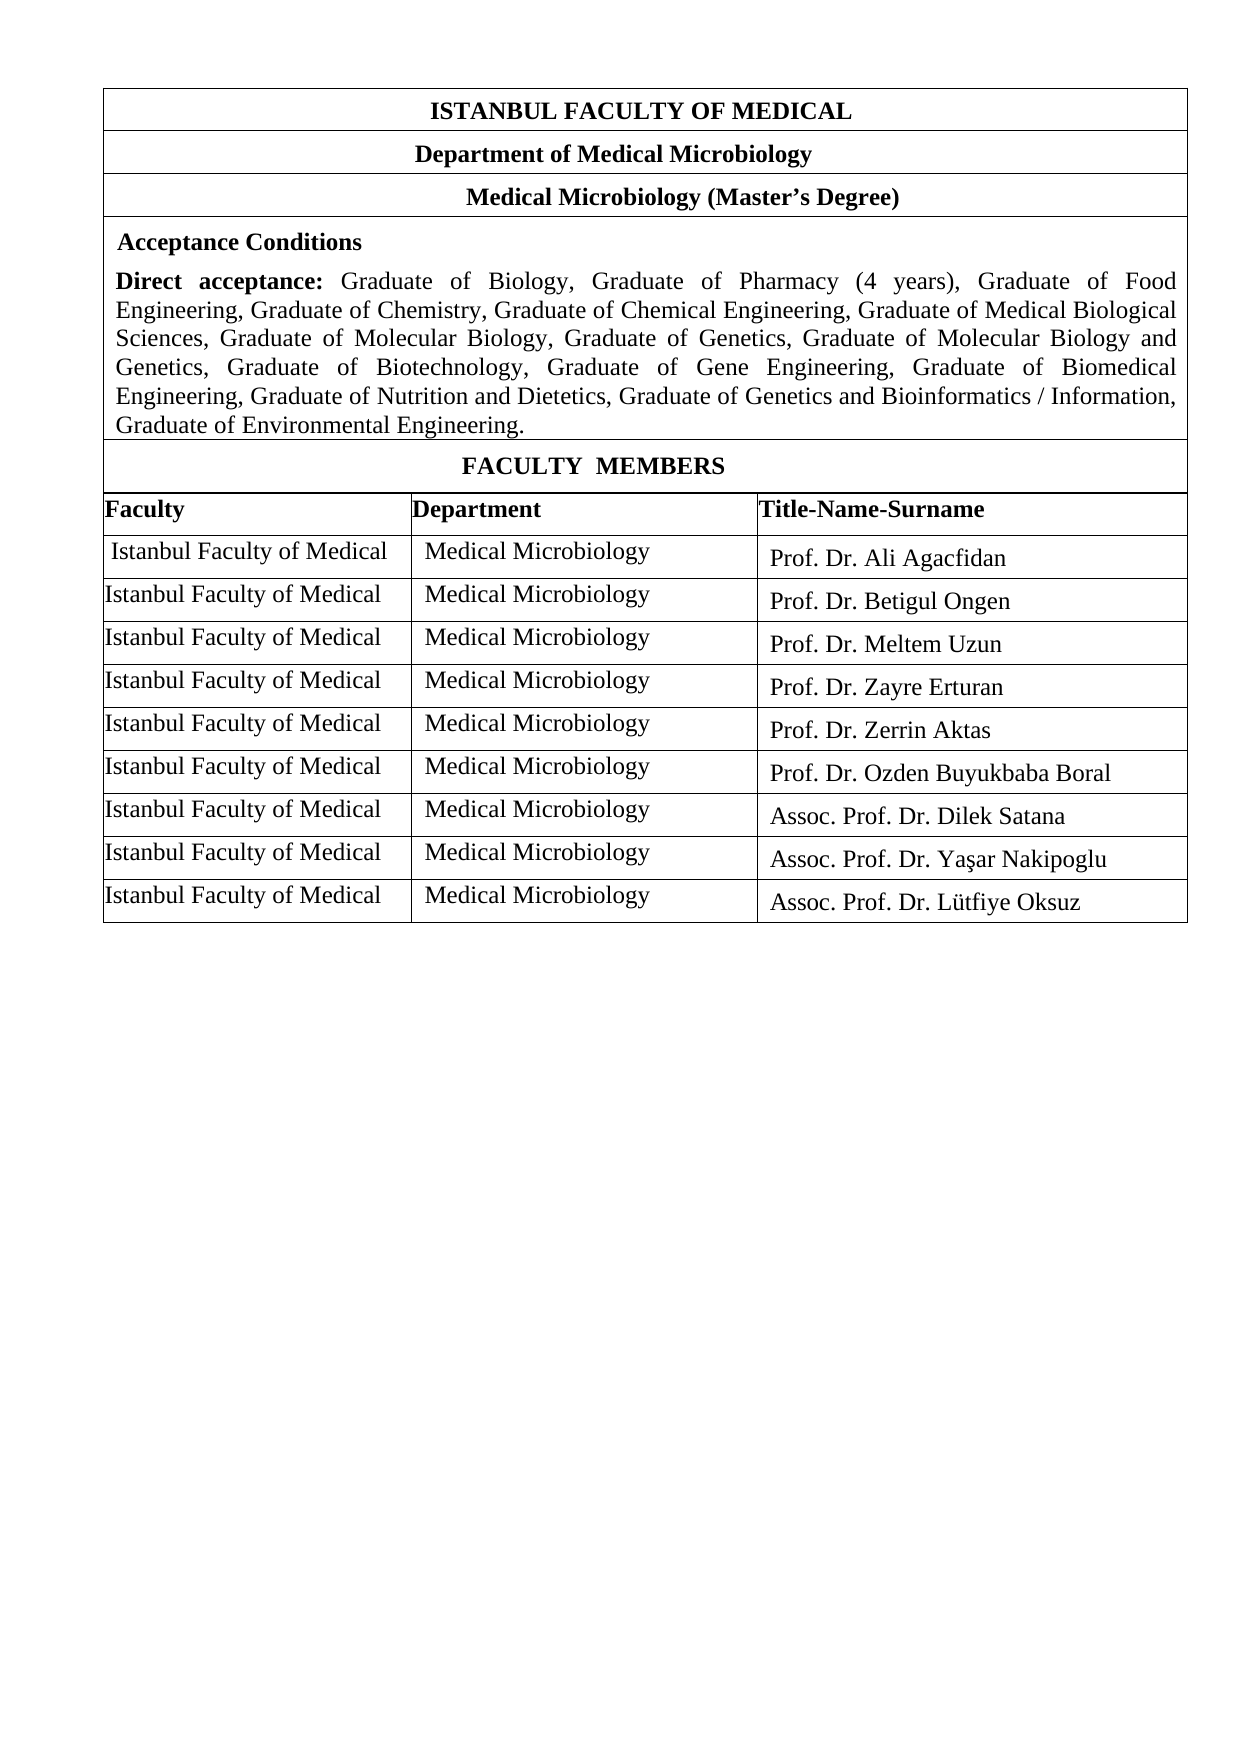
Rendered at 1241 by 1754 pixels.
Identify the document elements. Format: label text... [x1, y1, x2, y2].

table_cell Istanbul Faculty of Medical [104, 751, 411, 793]
table_cell Prof. Dr. Zayre Erturan [758, 665, 1187, 707]
table_cell Department of Medical Microbiology [104, 131, 1187, 173]
table_cell Istanbul Faculty of Medical [104, 579, 411, 621]
table_cell Medical Microbiology [412, 622, 757, 664]
table_cell Prof. Dr. Ozden Buyukbaba Boral [758, 751, 1187, 793]
table_cell Medical Microbiology [412, 837, 757, 879]
table_cell Istanbul Faculty of Medical [104, 536, 411, 578]
table_cell Istanbul Faculty of Medical [104, 880, 411, 922]
table_cell Medical Microbiology [412, 708, 757, 750]
table_cell Prof. Dr. Ali Agacfidan [758, 536, 1187, 578]
table_cell Assoc. Prof. Dr. Dilek Satana [758, 794, 1187, 836]
table_cell Istanbul Faculty of Medical [104, 665, 411, 707]
table_cell Assoc. Prof. Dr. Lütfiye Oksuz [758, 880, 1187, 922]
table_header ISTANBUL FACULTY OF MEDICAL [104, 89, 1187, 130]
table_cell Title-Name-Surname [758, 494, 1187, 535]
table_cell Prof. Dr. Meltem Uzun [758, 622, 1187, 664]
table_cell Assoc. Prof. Dr. Yaşar Nakipoglu [758, 837, 1187, 879]
table_cell Faculty [104, 494, 411, 535]
table_cell Medical Microbiology [412, 794, 757, 836]
table_cell Medical Microbiology [412, 579, 757, 621]
table_cell Medical Microbiology (Master’s Degree) [104, 174, 1187, 216]
table_cell Medical Microbiology [412, 751, 757, 793]
table_cell Medical Microbiology [412, 880, 757, 922]
table_cell Istanbul Faculty of Medical [104, 837, 411, 879]
table_cell Istanbul Faculty of Medical [104, 794, 411, 836]
table_cell Medical Microbiology [412, 536, 757, 578]
table_cell Istanbul Faculty of Medical [104, 622, 411, 664]
table_cell Prof. Dr. Zerrin Aktas [758, 708, 1187, 750]
table_cell Prof. Dr. Betigul Ongen [758, 579, 1187, 621]
table_cell Acceptance Conditions Direct acceptance: Graduate of Biology, Graduate of Pharmacy (4 years), Graduate of Food Engineering, Graduate of Chemistry, Graduate of Chemical Engineering, Graduate of Medical Biological Sciences, Graduate of Molecular Biology, Graduate of Genetics, Graduate of Molecular Biology and Genetics, Graduate of Biotechnology, Graduate of Gene Engineering, Graduate of Biomedical Engineering, Graduate of Nutrition and Dietetics, Graduate of Genetics and Bioinformatics / Information, Graduate of Environmental Engineering. [104, 217, 1187, 438]
table_cell Medical Microbiology [412, 665, 757, 707]
table_cell FACULTY MEMBERS [104, 440, 1187, 492]
table_cell Department [412, 494, 757, 535]
table_cell Istanbul Faculty of Medical [104, 708, 411, 750]
